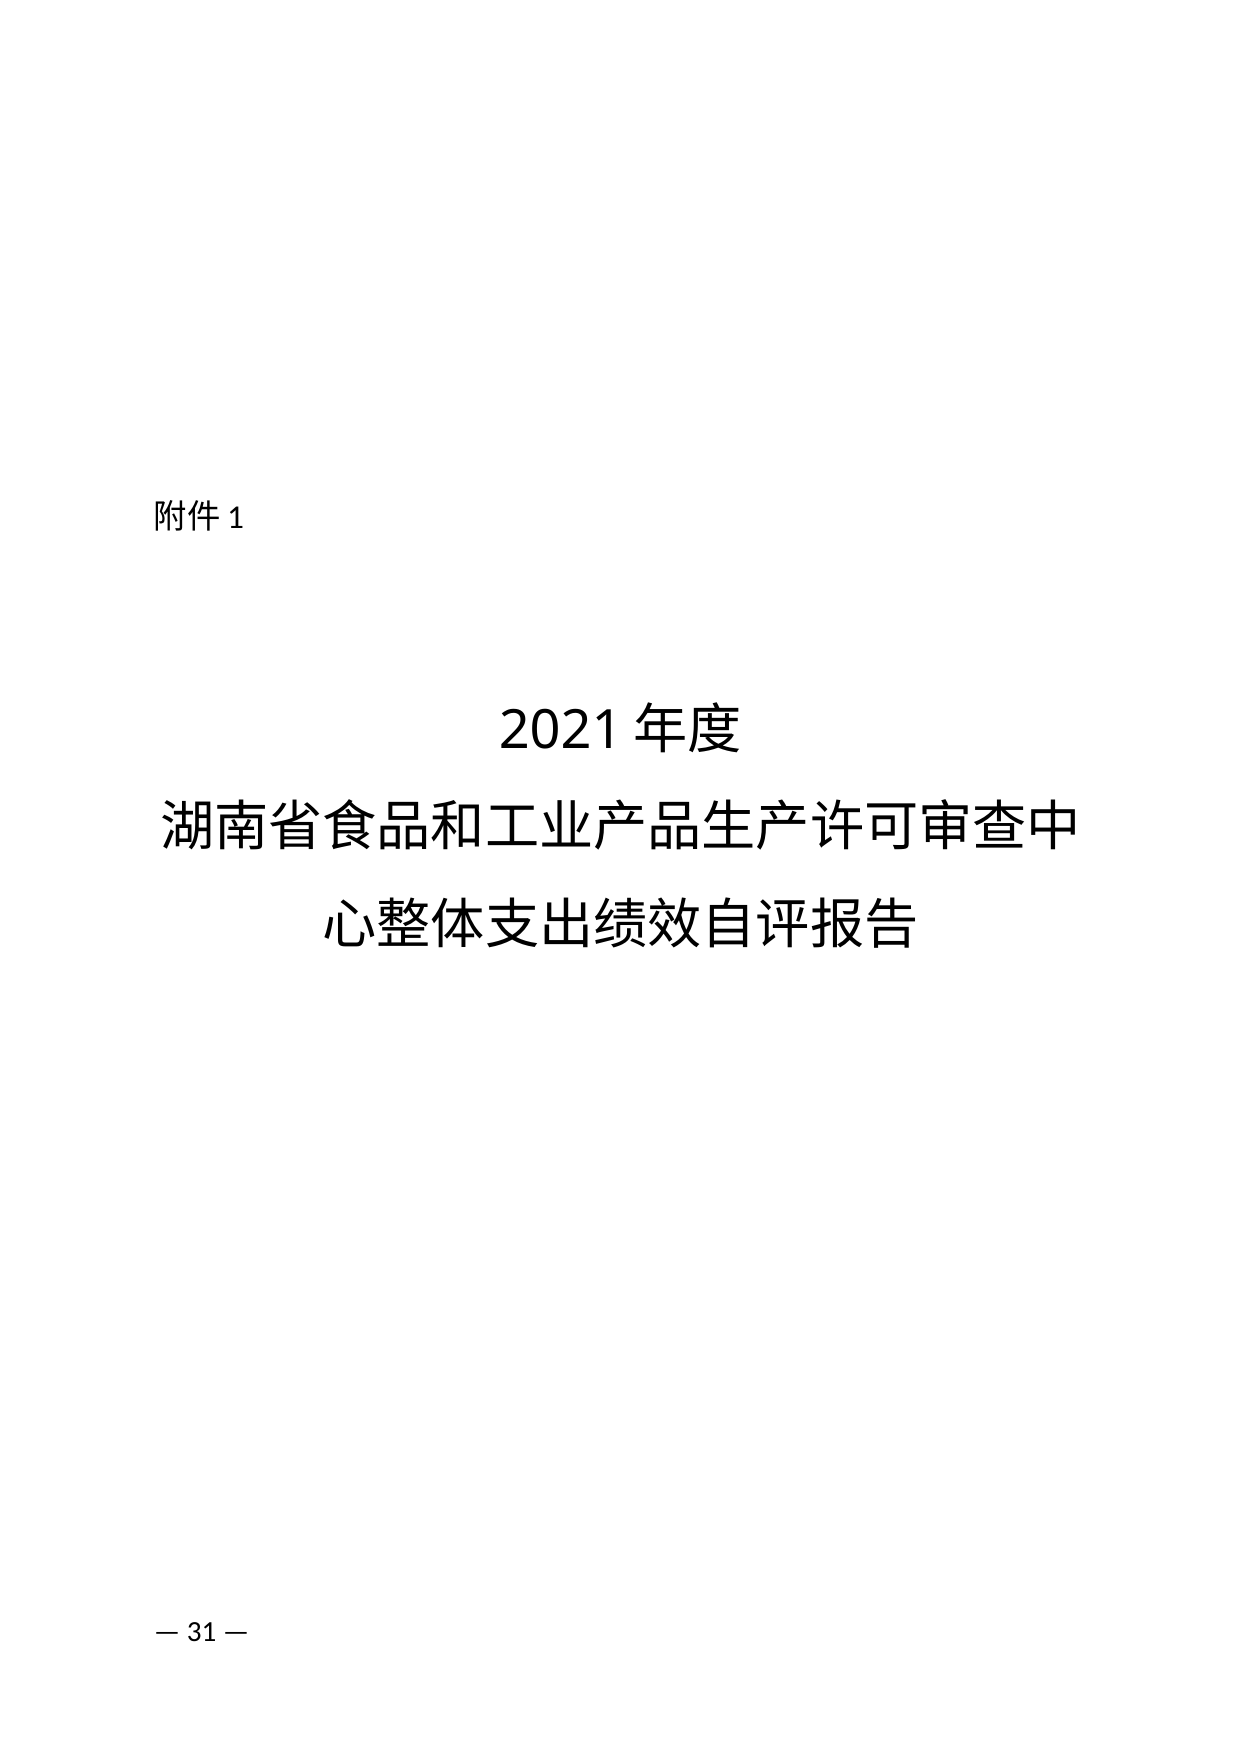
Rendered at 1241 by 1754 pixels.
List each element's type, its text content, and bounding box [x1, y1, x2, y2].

text 湖南省食品和工业产品生产许可审查中心整体支出绩效自评报告 [153, 773, 1087, 968]
text 2021年度 [153, 676, 1087, 773]
text 附件1 [153, 481, 1087, 546]
